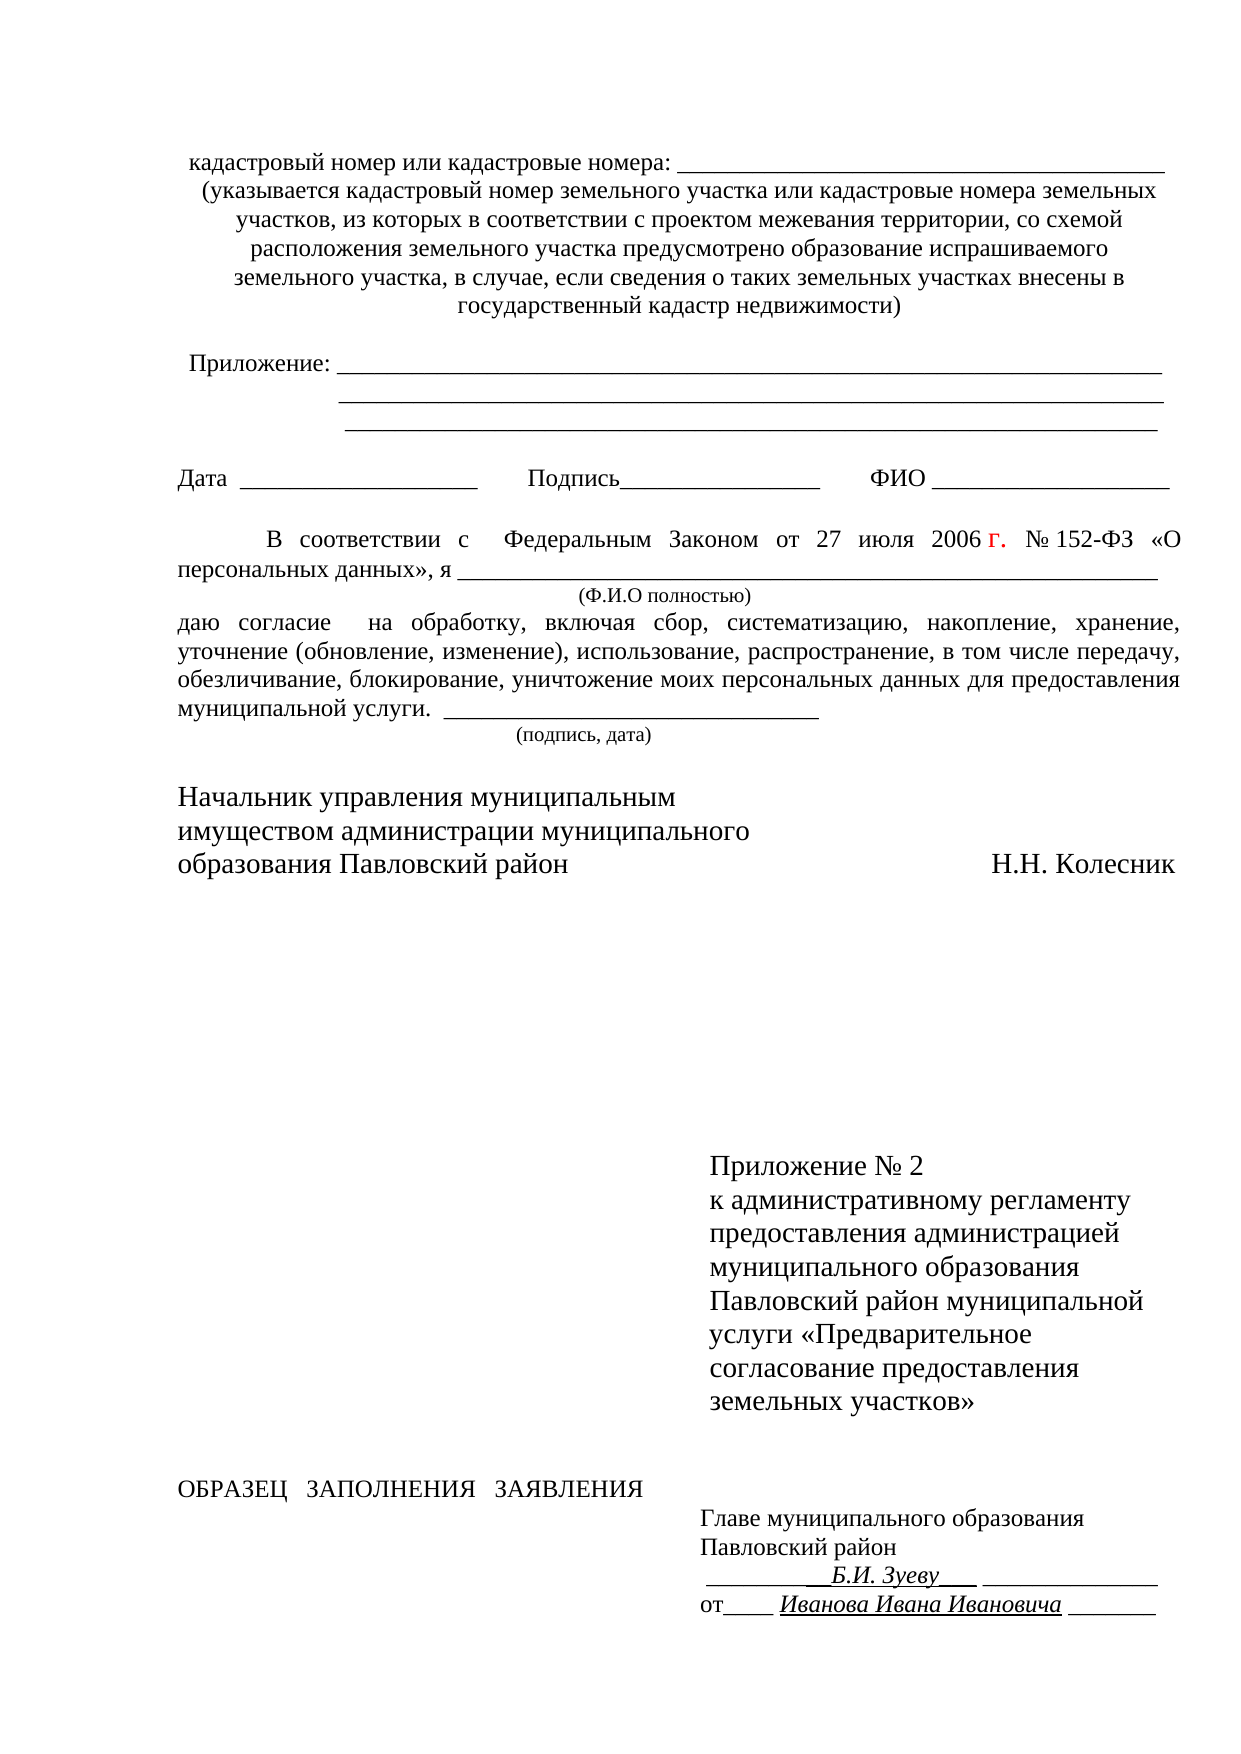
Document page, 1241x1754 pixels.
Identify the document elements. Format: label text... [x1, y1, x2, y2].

text имуществом администрации муниципального [177, 813, 1181, 847]
table_cell Приложение: __________________________________________________________________ __________________________________________________________________ _________________________________________________________________ [177, 319, 1181, 463]
text Дата ___________________ Подпись________________ ФИО ___________________ [177, 463, 1181, 492]
text предоставления администрацией [709, 1216, 1181, 1249]
text Начальник управления муниципальным [177, 779, 1181, 813]
text образования Павловский район Н.Н. Колесник [177, 847, 1181, 880]
text (подпись, дата) [177, 722, 1181, 746]
text согласование предоставления [709, 1350, 1181, 1383]
text даю согласие на обработку, включая сбор, систематизацию, накопление, хранение, уточнение (обновление, изменение), использование, распространение, в том числе передачу, обезличивание, блокирование, уничтожение моих персональных данных для предоставления муниципальной услуги. ______________________________ [177, 607, 1181, 722]
text Павловский район муниципальной услуги «Предварительное [709, 1283, 1181, 1350]
text муниципального образования [709, 1249, 1181, 1283]
table_cell (указывается кадастровый номер земельного участка или кадастровые номера земельных участков, из которых в соответствии с проектом межевания территории, со схемой расположения земельного участка предусмотрено образование испрашиваемого земельного участка, в случае, если сведения о таких земельных участках внесены в государственный кадастр недвижимости) [177, 176, 1181, 319]
text В соответствии с Федеральным Законом от 27 июля 2006 г. № 152-ФЗ «О персональных данных», я ________________________________________________________ [177, 521, 1181, 583]
text земельных участков» [709, 1383, 1181, 1417]
text ОБРАЗЕЦ ЗАПОЛНЕНИЯ ЗАЯВЛЕНИЯ [177, 1474, 1181, 1503]
text __________Б.И. Зуеву___ ______________ [650, 1561, 1181, 1589]
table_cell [177, 118, 1181, 176]
text Приложение № 2 [709, 1148, 1117, 1182]
text Главе муниципального образования [650, 1503, 1181, 1532]
text к административному регламенту [709, 1182, 1181, 1216]
text Павловский район [650, 1532, 1181, 1561]
text от____ Иванова Ивана Ивановича _______ [650, 1589, 1181, 1618]
text (Ф.И.О полностью) [177, 583, 1181, 607]
